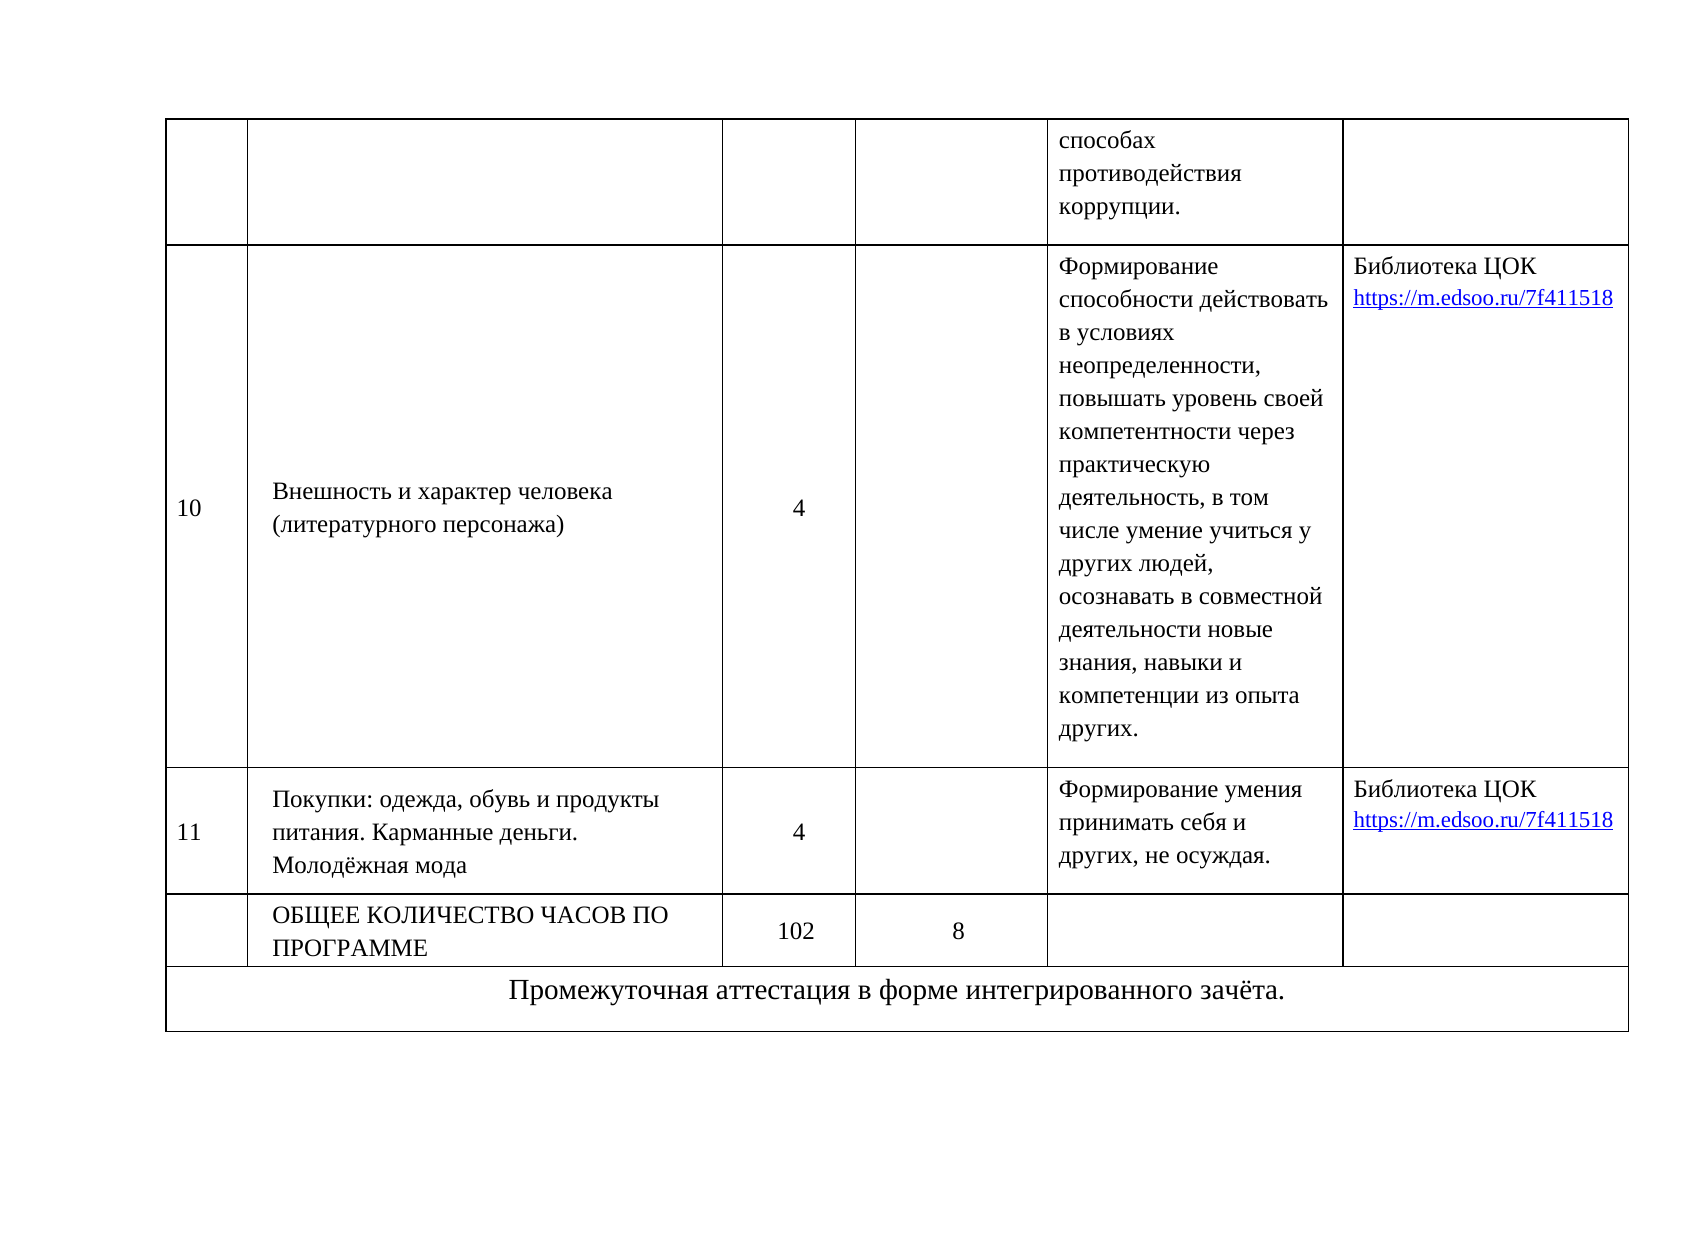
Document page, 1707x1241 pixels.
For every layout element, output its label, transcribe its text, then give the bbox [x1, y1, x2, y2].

table_cell 8 [856, 895, 1047, 966]
table_cell [167, 895, 247, 966]
table_cell Формирование способности действовать в условиях неопределенности, повышать уровень своей компетентности через практическую деятельность, в том числе умение учиться у других людей, осознавать в совместной деятельности новые знания, навыки и компетенции из опыта других. [1048, 246, 1342, 767]
table_cell Библиотека ЦОК https://m.edsoo.ru/7f411518 [1344, 768, 1628, 893]
table_cell 1 [856, 120, 1047, 244]
table_cell [856, 246, 1047, 767]
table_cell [1048, 120, 1342, 244]
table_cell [1344, 120, 1628, 244]
table_cell [1048, 895, 1342, 966]
table_cell Покупки: одежда, обувь и продукты питания. Карманные деньги. Молодёжная мода [248, 768, 722, 893]
table_cell 102 [723, 895, 855, 966]
table_cell 4 [723, 768, 855, 893]
table_cell Библиотека ЦОК https://m.edsoo.ru/7f411518 [1344, 246, 1628, 767]
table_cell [248, 120, 722, 244]
table_cell ОБЩЕЕ КОЛИЧЕСТВО ЧАСОВ ПО ПРОГРАММЕ [248, 895, 722, 966]
table_cell 10 [167, 246, 247, 767]
table_cell [856, 768, 1047, 893]
table_cell [1344, 895, 1628, 966]
table_cell Внешность и характер человека (литературного персонажа) [248, 246, 722, 767]
table_cell 4 [723, 246, 855, 767]
table_cell 11 [167, 768, 247, 893]
table_cell 9 [167, 120, 247, 244]
table_cell 15 [723, 120, 855, 244]
table_cell Промежуточная аттестация в форме интегрированного зачёта. [167, 967, 1628, 1031]
table_cell Формирование умения принимать себя и других, не осуждая. [1048, 768, 1342, 893]
